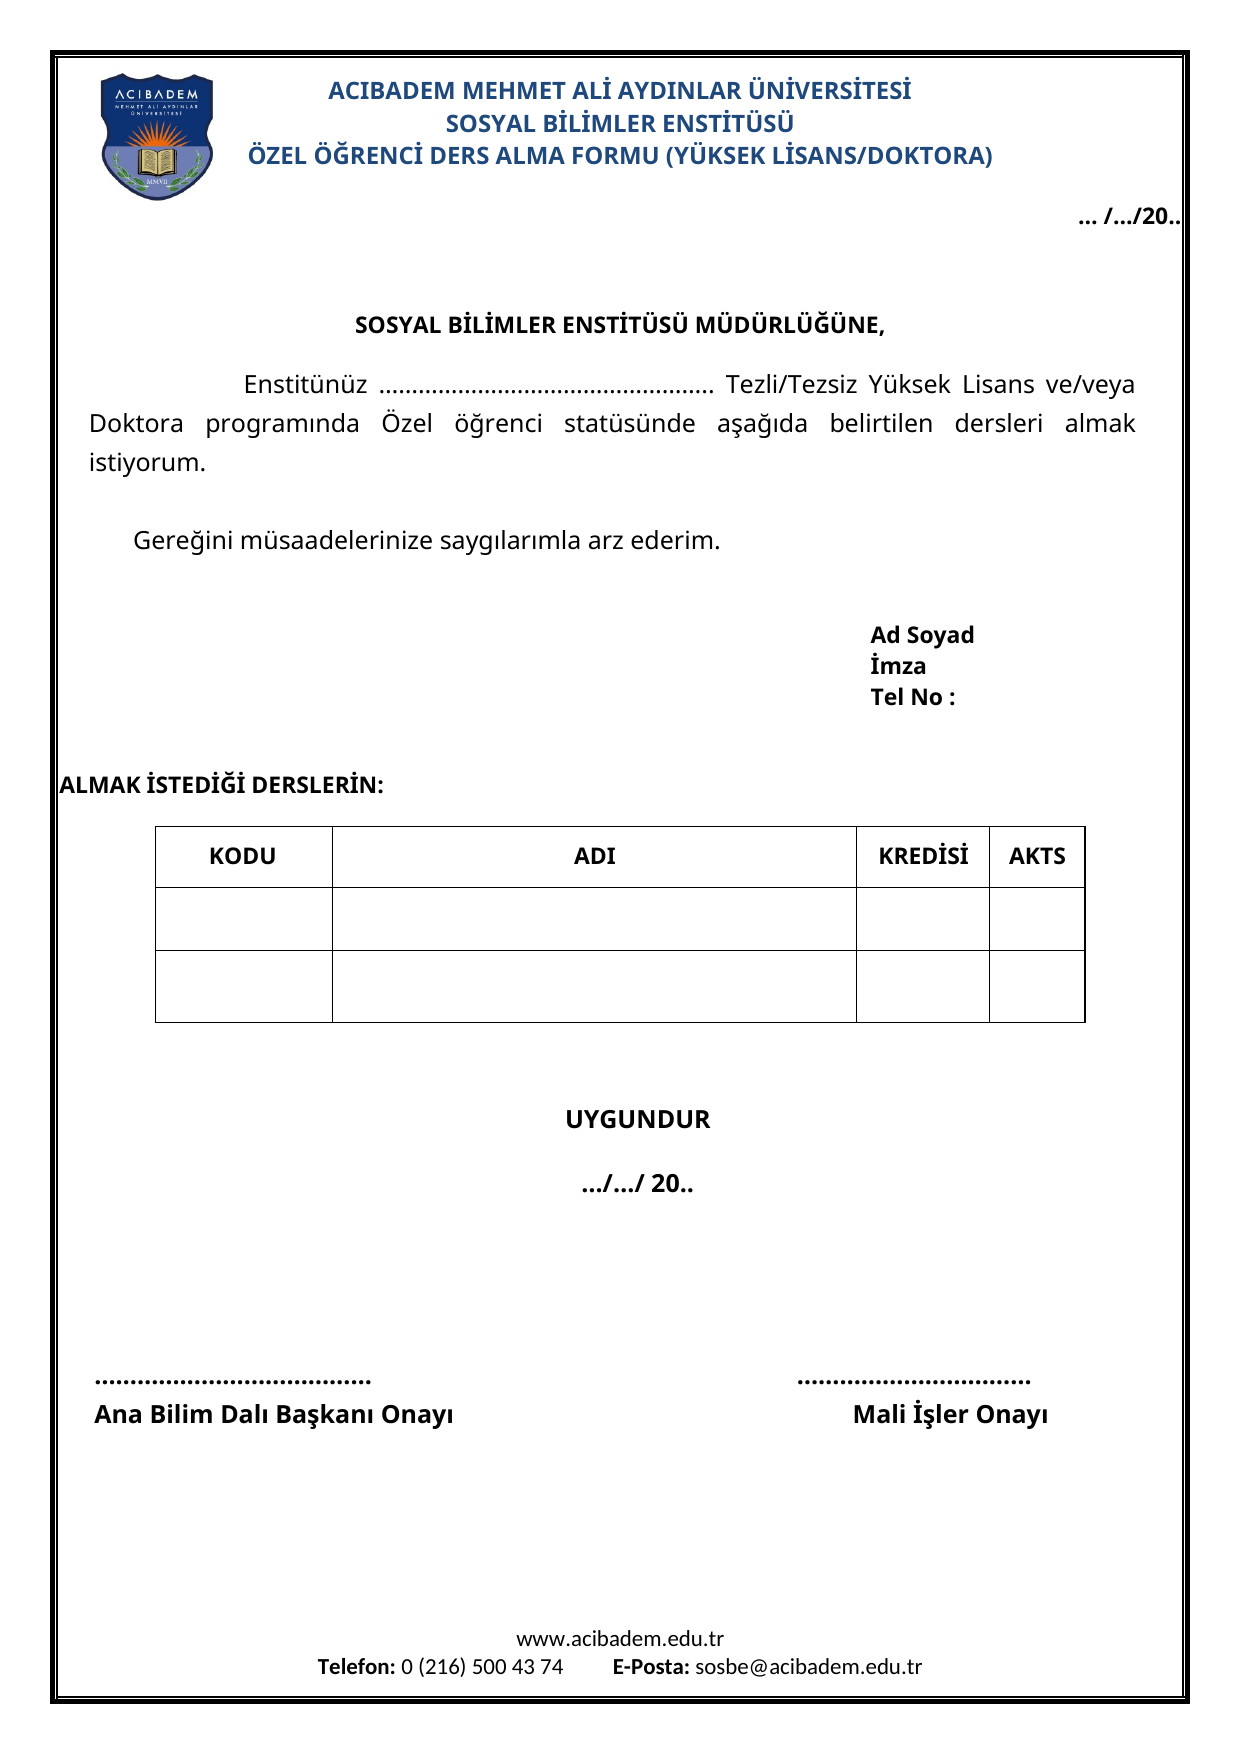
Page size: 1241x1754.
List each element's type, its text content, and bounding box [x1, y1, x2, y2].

table_cell [156, 951, 332, 1022]
table_header AKTS [990, 827, 1084, 887]
table_cell [333, 951, 856, 1022]
picture [84, 65, 229, 200]
text Ad Soyad [59, 619, 1181, 650]
table_cell [857, 951, 989, 1022]
table_cell [857, 888, 989, 950]
text … /…/20.. [59, 200, 1181, 231]
text Enstitünüz ………………….……………………….. Tezli/Tezsiz Yüksek Lisans ve/veya Doktora programında Özel öğrenci statüsünde aşağıda belirtilen dersleri almak istiyorum. [89, 366, 1137, 479]
text UYGUNDUR [94, 1101, 1181, 1135]
text …/…/ 20.. [94, 1165, 1181, 1199]
table_cell [156, 888, 332, 950]
text Tel No : [797, 681, 1181, 713]
text ALMAK İSTEDİĞİ DERSLERİN: [59, 769, 1181, 801]
text İmza [59, 650, 1181, 681]
text ………………………………… …………………………… [94, 1358, 1181, 1392]
table_cell [990, 951, 1084, 1022]
table_cell [990, 888, 1084, 950]
table_header KODU [156, 827, 332, 887]
table_header ADI [333, 827, 856, 887]
table_header KREDİSİ [857, 827, 989, 887]
text Ana Bilim Dalı Başkanı Onayı Mali İşler Onayı [94, 1397, 1181, 1431]
table_cell [333, 888, 856, 950]
text SOSYAL BİLİMLER ENSTİTÜSÜ MÜDÜRLÜĞÜNE, [59, 309, 1181, 341]
text Gereğini müsaadelerinize saygılarımla arz ederim. [59, 523, 1181, 557]
